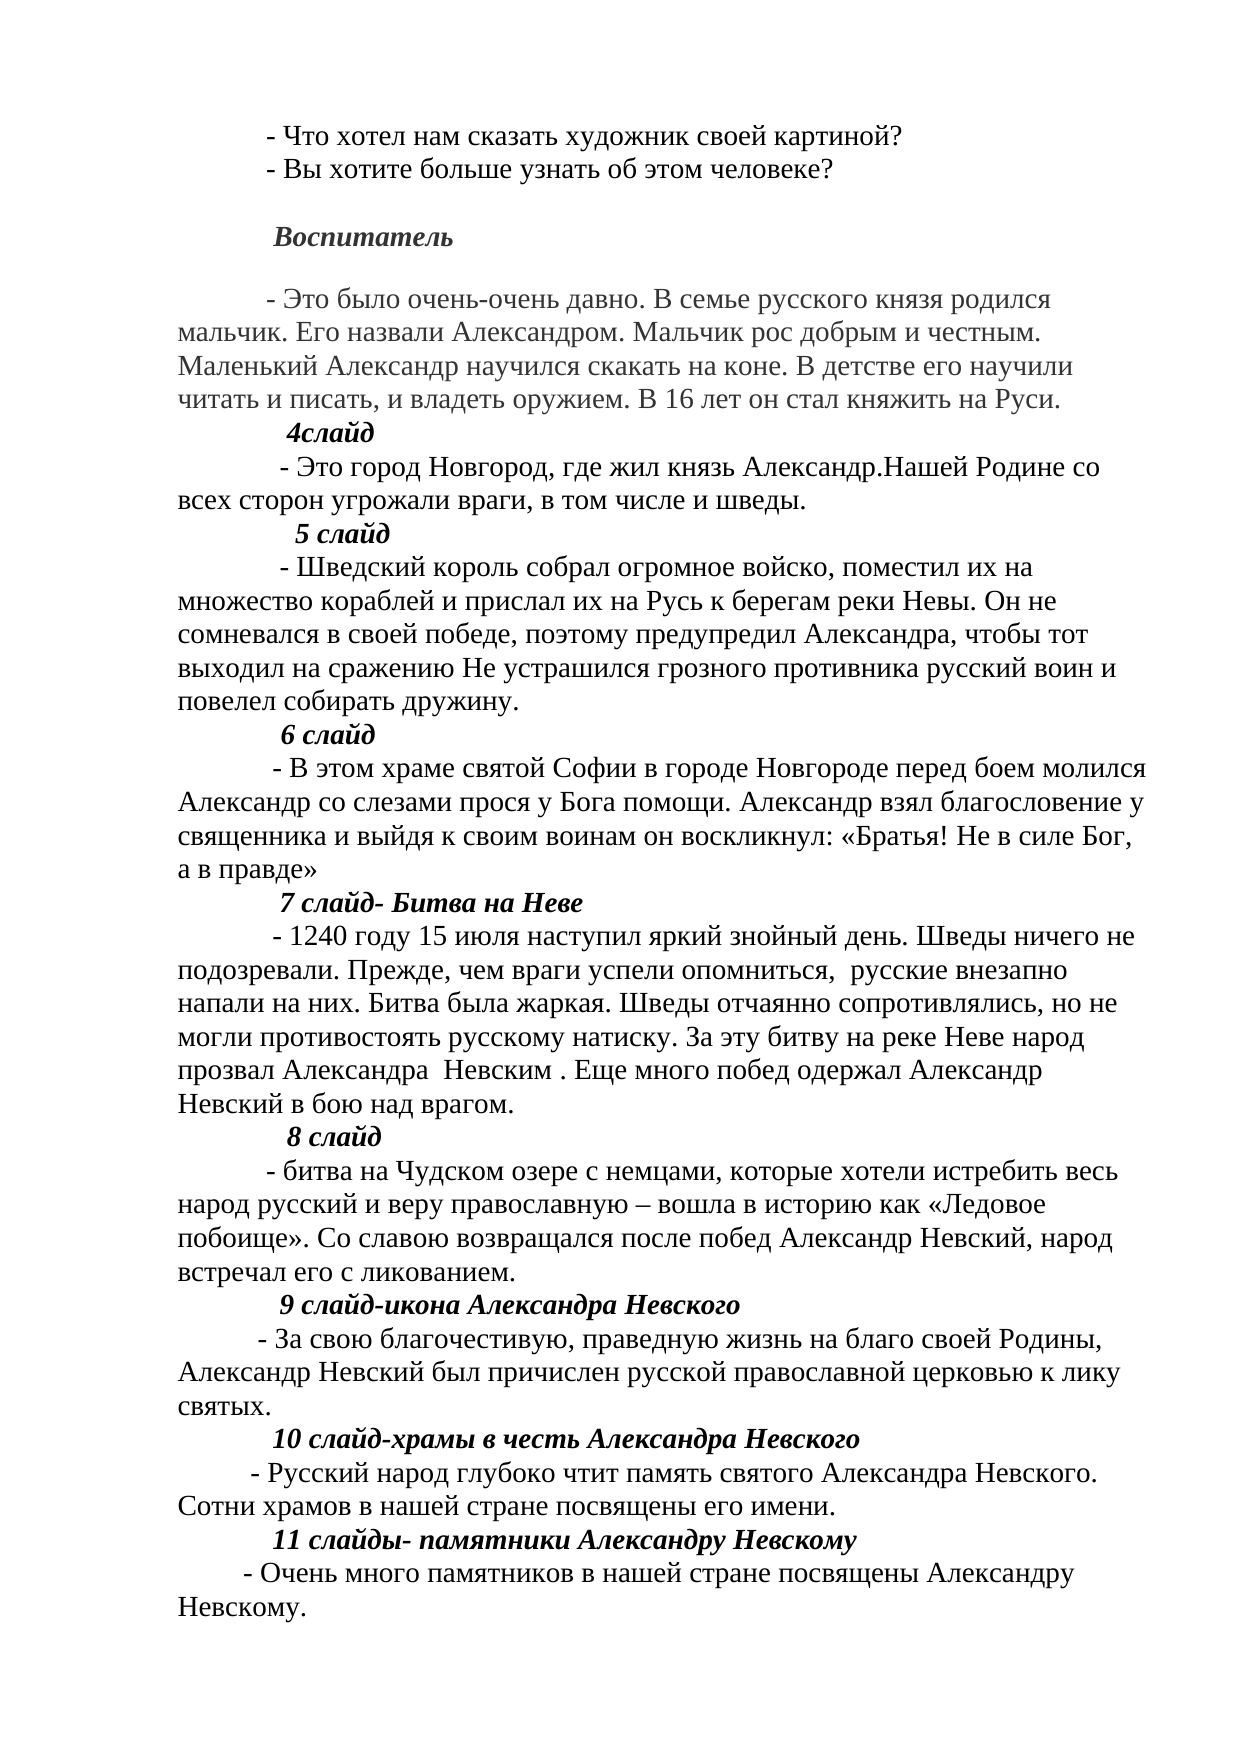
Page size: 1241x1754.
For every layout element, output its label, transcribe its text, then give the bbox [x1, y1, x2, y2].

text - Это было очень-очень давно. В семье русского князя родился мальчик. Его назвали Александром. Мальчик рос добрым и честным. Маленький Александр научился скакать на коне. В детстве его научили читать и писать, и владеть оружием. В 16 лет он стал княжить на Руси. 4слайд - Это город Новгород, где жил князь Александр.Нашей Родине со всех сторон угрожали враги, в том числе и шведы. [177, 281, 1152, 516]
text 6 слайд - В этом храме святой Софии в городе Новгороде перед боем молился Александр со слезами прося у Бога помощи. Александр взял благословение у священника и выйдя к своим воинам он воскликнул: «Братья! Не в силе Бог, а в правде» 7 слайд- Битва на Неве - 1240 году 15 июля наступил яркий знойный день. Шведы ничего не подозревали. Прежде, чем враги успели опомниться, русские внезапно напали на них. Битва была жаркая. Шведы отчаянно сопротивлялись, но не могли противостоять русскому натиску. За эту битву на реке Неве народ прозвал Александра Невским . Еще много побед одержал Александр Невский в бою над врагом. 8 слайд [177, 717, 1152, 1153]
text Воспитатель [177, 219, 1152, 252]
text - Что хотел нам сказать художник своей картиной? [177, 118, 1152, 152]
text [177, 1153, 1152, 1623]
text - Вы хотите больше узнать об этом человеке? [177, 152, 1152, 185]
text 5 слайд - Шведский король собрал огромное войско, поместил их на множество кораблей и прислал их на Русь к берегам реки Невы. Он не сомневался в своей победе, поэтому предупредил Александра, чтобы тот выходил на сражению Не устрашился грозного противника русский воин и повелел собирать дружину. [177, 516, 1152, 717]
